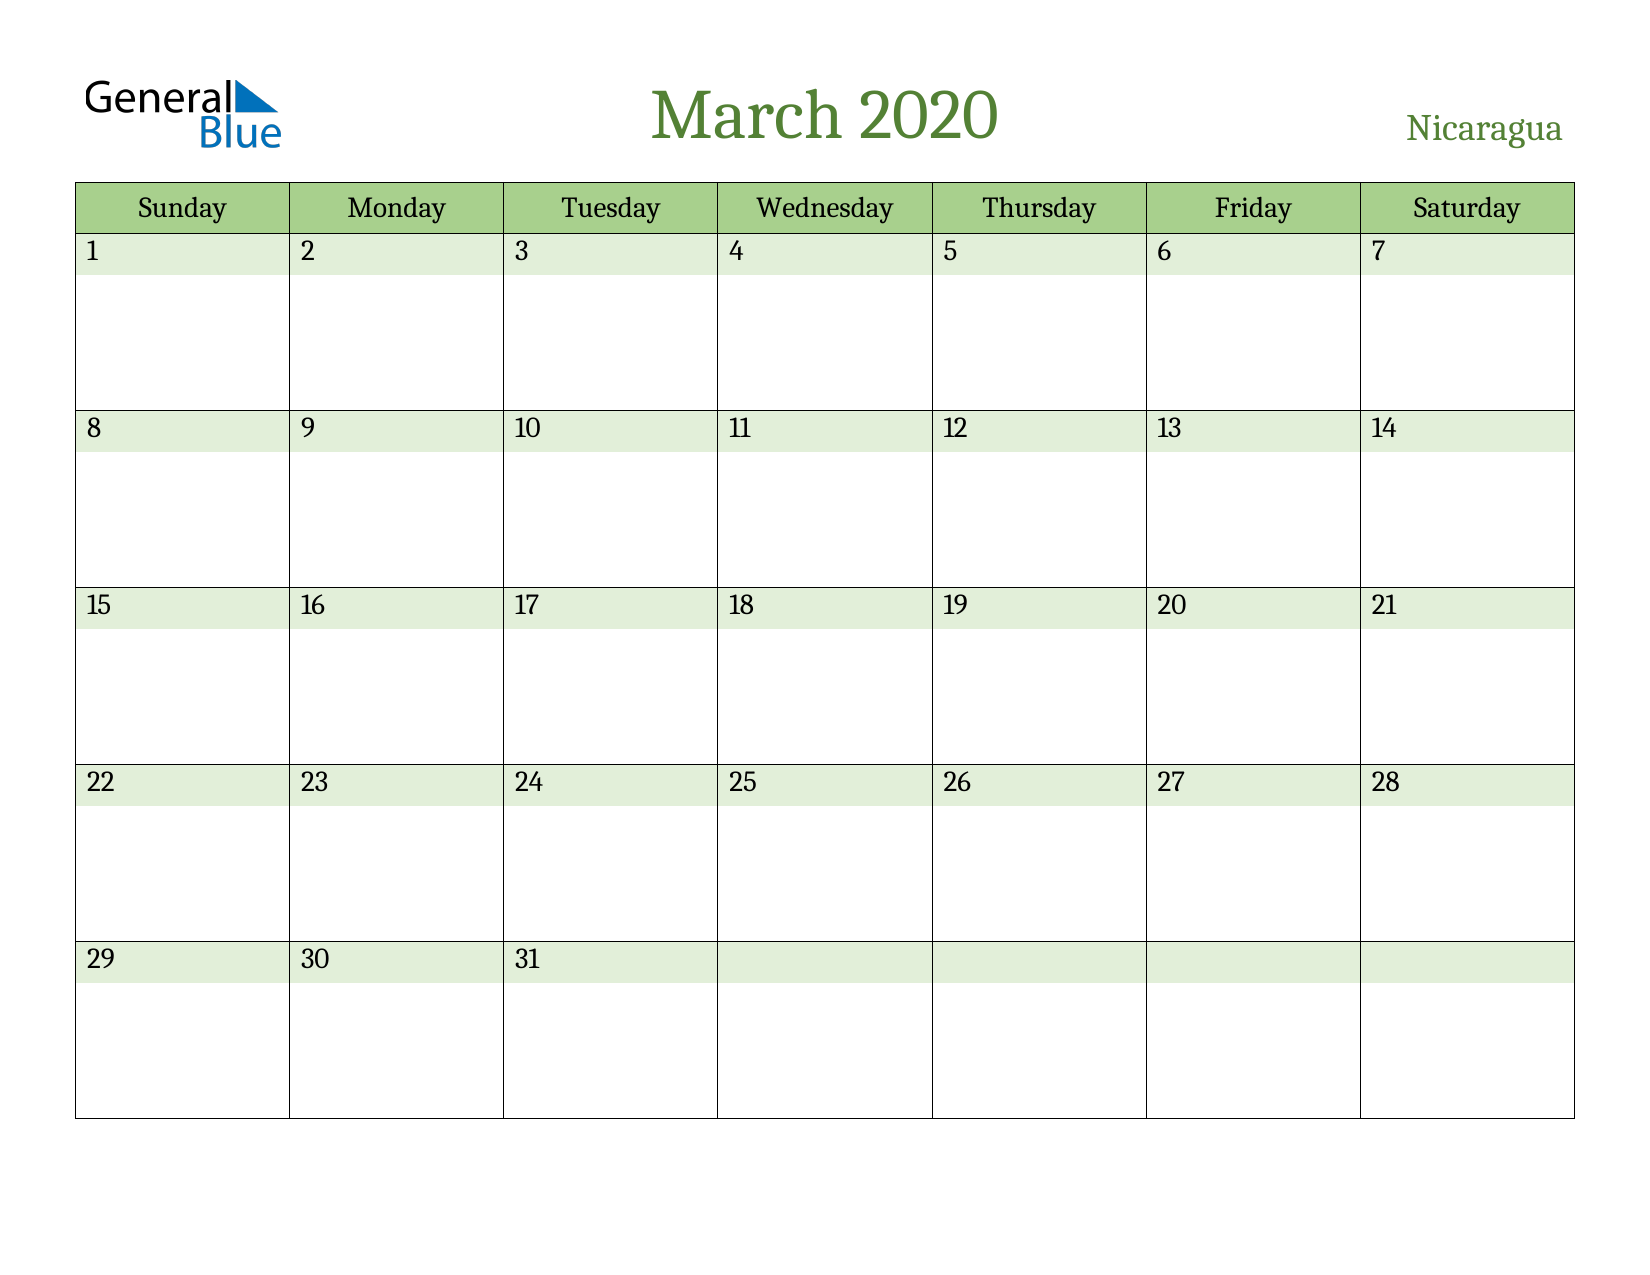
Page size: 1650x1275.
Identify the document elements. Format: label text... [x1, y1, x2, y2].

table_cell [933, 452, 1146, 587]
table_cell 14 [1361, 411, 1574, 452]
table_cell [290, 629, 503, 764]
table_cell 28 [1361, 765, 1574, 806]
table_cell 30 [290, 942, 503, 983]
table_cell 5 [933, 234, 1146, 275]
table_cell [290, 275, 503, 410]
table_cell [504, 452, 717, 587]
table_cell 16 [290, 588, 503, 629]
table_header March 2020 [504, 75, 1146, 182]
table_cell [933, 629, 1146, 764]
table_cell 12 [933, 411, 1146, 452]
table_cell 25 [718, 765, 932, 806]
table_cell 15 [76, 588, 289, 629]
table_cell [1147, 275, 1360, 410]
table_cell Thursday [933, 183, 1146, 233]
table_cell [290, 806, 503, 941]
table_cell 31 [504, 942, 717, 983]
table_cell [1147, 983, 1360, 1118]
table_cell [718, 629, 932, 764]
table_cell [1361, 942, 1574, 983]
table_cell [933, 942, 1146, 983]
table_cell Wednesday [718, 183, 932, 233]
table_cell [1361, 452, 1574, 587]
table_cell [76, 629, 289, 764]
table_cell 20 [1147, 588, 1360, 629]
table_cell [76, 983, 289, 1118]
table_cell [290, 983, 503, 1118]
table_cell [1361, 629, 1574, 764]
table_cell 2 [290, 234, 503, 275]
table_cell 23 [290, 765, 503, 806]
table_cell [504, 629, 717, 764]
table_cell 9 [290, 411, 503, 452]
table_cell 1 [76, 234, 289, 275]
table_cell Monday [290, 183, 503, 233]
table_cell [76, 452, 289, 587]
table_cell [1361, 806, 1574, 941]
table_cell 19 [933, 588, 1146, 629]
table_cell [933, 806, 1146, 941]
table_cell [76, 806, 289, 941]
table_cell [504, 983, 717, 1118]
table_cell 4 [718, 234, 932, 275]
table_cell [504, 275, 717, 410]
table_cell [1147, 452, 1360, 587]
table_cell [718, 942, 932, 983]
table_cell 8 [76, 411, 289, 452]
table_cell [718, 983, 932, 1118]
table_cell Sunday [76, 183, 289, 233]
table_cell 22 [76, 765, 289, 806]
table_header Nicaragua [1146, 75, 1574, 182]
table_cell Tuesday [504, 183, 717, 233]
table_cell [76, 275, 289, 410]
table_cell 11 [718, 411, 932, 452]
table_cell [1147, 942, 1360, 983]
table_cell [718, 275, 932, 410]
table_cell 24 [504, 765, 717, 806]
table_cell 18 [718, 588, 932, 629]
table_cell Friday [1147, 183, 1360, 233]
table_cell 10 [504, 411, 717, 452]
table_cell [718, 452, 932, 587]
table_cell [1361, 983, 1574, 1118]
table_cell [504, 806, 717, 941]
table_cell 21 [1361, 588, 1574, 629]
table_cell [1147, 806, 1360, 941]
table_cell [933, 983, 1146, 1118]
table_cell 6 [1147, 234, 1360, 275]
table_cell [290, 452, 503, 587]
table_cell 17 [504, 588, 717, 629]
table_cell 26 [933, 765, 1146, 806]
table_cell 27 [1147, 765, 1360, 806]
table_cell 3 [504, 234, 717, 275]
table_cell [1361, 275, 1574, 410]
table_cell [1147, 629, 1360, 764]
table_cell 29 [76, 942, 289, 983]
table_cell 7 [1361, 234, 1574, 275]
table_cell [933, 275, 1146, 410]
table_cell [718, 806, 932, 941]
picture [86, 80, 281, 148]
table_cell Saturday [1361, 183, 1574, 233]
table_header [76, 75, 503, 182]
table_cell 13 [1147, 411, 1360, 452]
